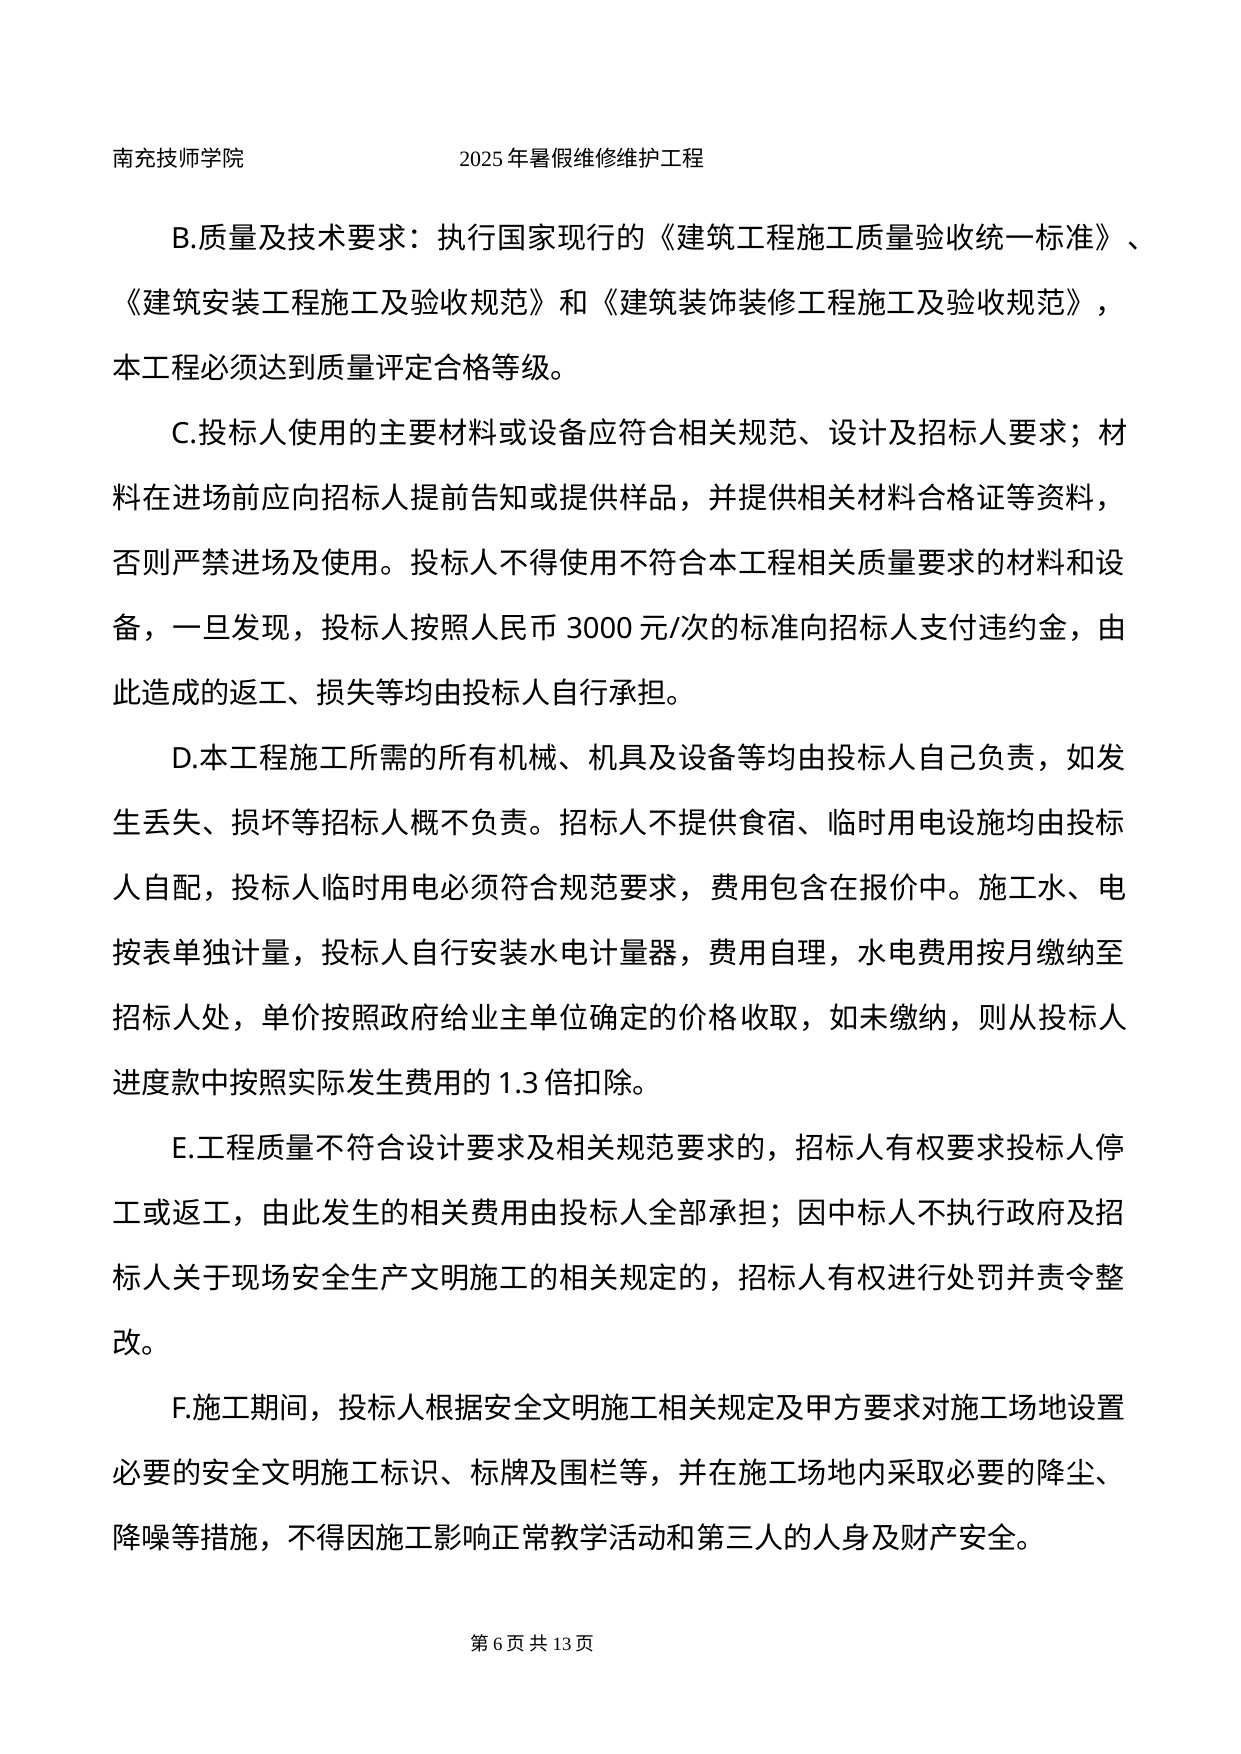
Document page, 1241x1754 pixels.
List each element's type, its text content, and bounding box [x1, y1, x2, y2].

list B.质量及技术要求：执行国家现行的《建筑工程施工质量验收统一标准》、《建筑安装工程施工及验收规范》和《建筑装饰装修工程施工及验收规范》，本工程必须达到质量评定合格等级。 [112, 203, 1128, 398]
list F.施工期间，投标人根据安全文明施工相关规定及甲方要求对施工场地设置必要的安全文明施工标识、标牌及围栏等，并在施工场地内采取必要的降尘、降噪等措施，不得因施工影响正常教学活动和第三人的人身及财产安全。 [112, 1373, 1128, 1568]
list C.投标人使用的主要材料或设备应符合相关规范、设计及招标人要求；材料在进场前应向招标人提前告知或提供样品，并提供相关材料合格证等资料，否则严禁进场及使用。投标人不得使用不符合本工程相关质量要求的材料和设备，一旦发现，投标人按照人民币3000元/次的标准向招标人支付违约金，由此造成的返工、损失等均由投标人自行承担。 [112, 398, 1128, 723]
list D.本工程施工所需的所有机械、机具及设备等均由投标人自己负责，如发生丢失、损坏等招标人概不负责。招标人不提供食宿、临时用电设施均由投标人自配，投标人临时用电必须符合规范要求，费用包含在报价中。施工水、电按表单独计量，投标人自行安装水电计量器，费用自理，水电费用按月缴纳至招标人处，单价按照政府给业主单位确定的价格收取，如未缴纳，则从投标人进度款中按照实际发生费用的1.3倍扣除。 [112, 723, 1128, 1113]
list E.工程质量不符合设计要求及相关规范要求的，招标人有权要求投标人停工或返工，由此发生的相关费用由投标人全部承担；因中标人不执行政府及招标人关于现场安全生产文明施工的相关规定的，招标人有权进行处罚并责令整改。 [112, 1113, 1128, 1373]
